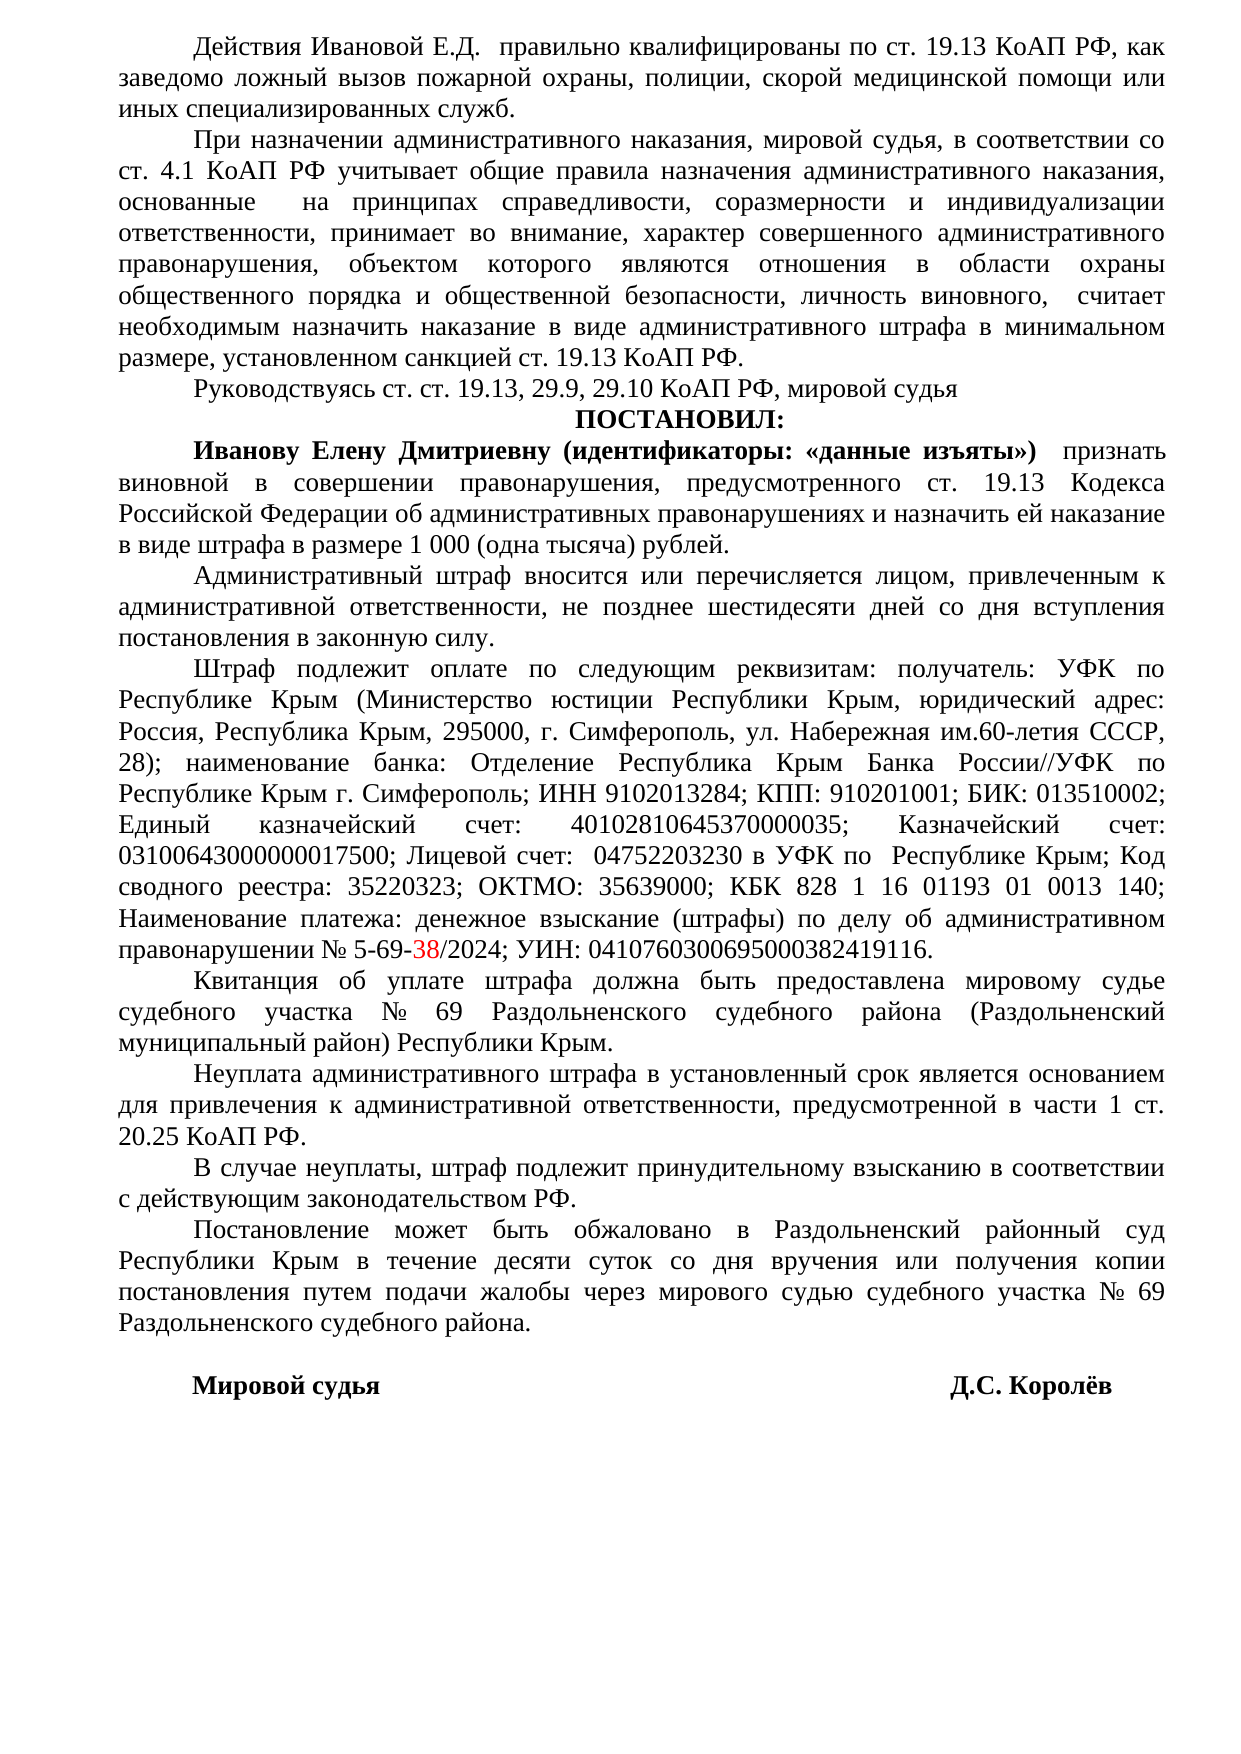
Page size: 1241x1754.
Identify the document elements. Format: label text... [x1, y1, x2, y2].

text При назначении административного наказания, мировой судья, в соответствии со ст. 4.1 КоАП РФ учитывает общие правила назначения административного наказания, основанные на принципах справедливости, соразмерности и индивидуализации ответственности, принимает во внимание, характер совершенного административного правонарушения, объектом которого являются отношения в области охраны общественного порядка и общественной безопасности, личность виновного, считает необходимым назначить наказание в виде административного штрафа в минимальном размере, установленном санкцией ст. 19.13 КоАП РФ. [118, 123, 1167, 372]
text Иванову Елену Дмитриевну (идентификаторы: «данные изъяты») признать виновной в совершении правонарушения, предусмотренного ст. 19.13 Кодекса Российской Федерации об административных правонарушениях и назначить ей наказание в виде штрафа в размере 1 000 (одна тысяча) рублей. [118, 434, 1167, 559]
text Штраф подлежит оплате по следующим реквизитам: получатель: УФК по Республике Крым (Министерство юстиции Республики Крым, юридический адрес: Россия, Республика Крым, 295000, г. Симферополь, ул. Набережная им.60-летия СССР, 28); наименование банка: Отделение Республика Крым Банка России//УФК по Республике Крым г. Симферополь; ИНН 9102013284; КПП: 910201001; БИК: 013510002; Единый казначейский счет: 40102810645370000035; Казначейский счет: 03100643000000017500; Лицевой счет: 04752203230 в УФК по Республике Крым; Код сводного реестра: 35220323; ОКТМО: 35639000; КБК 828 1 16 01193 01 0013 140; Наименование платежа: денежное взыскание (штрафы) по делу об административном правонарушении № 5-69-38/2024; УИН: 0410760300695000382419116. [118, 652, 1167, 964]
text Неуплата административного штрафа в установленный срок является основанием для привлечения к административной ответственности, предусмотренной в части 1 ст. 20.25 КоАП РФ. [118, 1057, 1167, 1151]
text Мировой судья Д.С. Королёв [118, 1369, 1167, 1400]
text Административный штраф вносится или перечисляется лицом, привлеченным к административной ответственности, не позднее шестидесяти дней со дня вступления постановления в законную силу. [118, 559, 1167, 652]
text Действия Ивановой Е.Д. правильно квалифицированы по ст. 19.13 КоАП РФ, как заведомо ложный вызов пожарной охраны, полиции, скорой медицинской помощи или иных специализированных служб. [118, 29, 1167, 123]
text ПОСТАНОВИЛ: [118, 403, 1167, 434]
text Квитанция об уплате штрафа должна быть предоставлена мировому судье судебного участка № 69 Раздольненского судебного района (Раздольненский муниципальный район) Республики Крым. [118, 964, 1167, 1057]
text В случае неуплаты, штраф подлежит принудительному взысканию в соответствии с действующим законодательством РФ. [118, 1151, 1167, 1213]
text Постановление может быть обжаловано в Раздольненский районный суд Республики Крым в течение десяти суток со дня вручения или получения копии постановления путем подачи жалобы через мирового судью судебного участка № 69 Раздольненского судебного района. [118, 1213, 1167, 1338]
text Руководствуясь ст. ст. 19.13, 29.9, 29.10 КоАП РФ, мировой судья [118, 372, 1167, 403]
